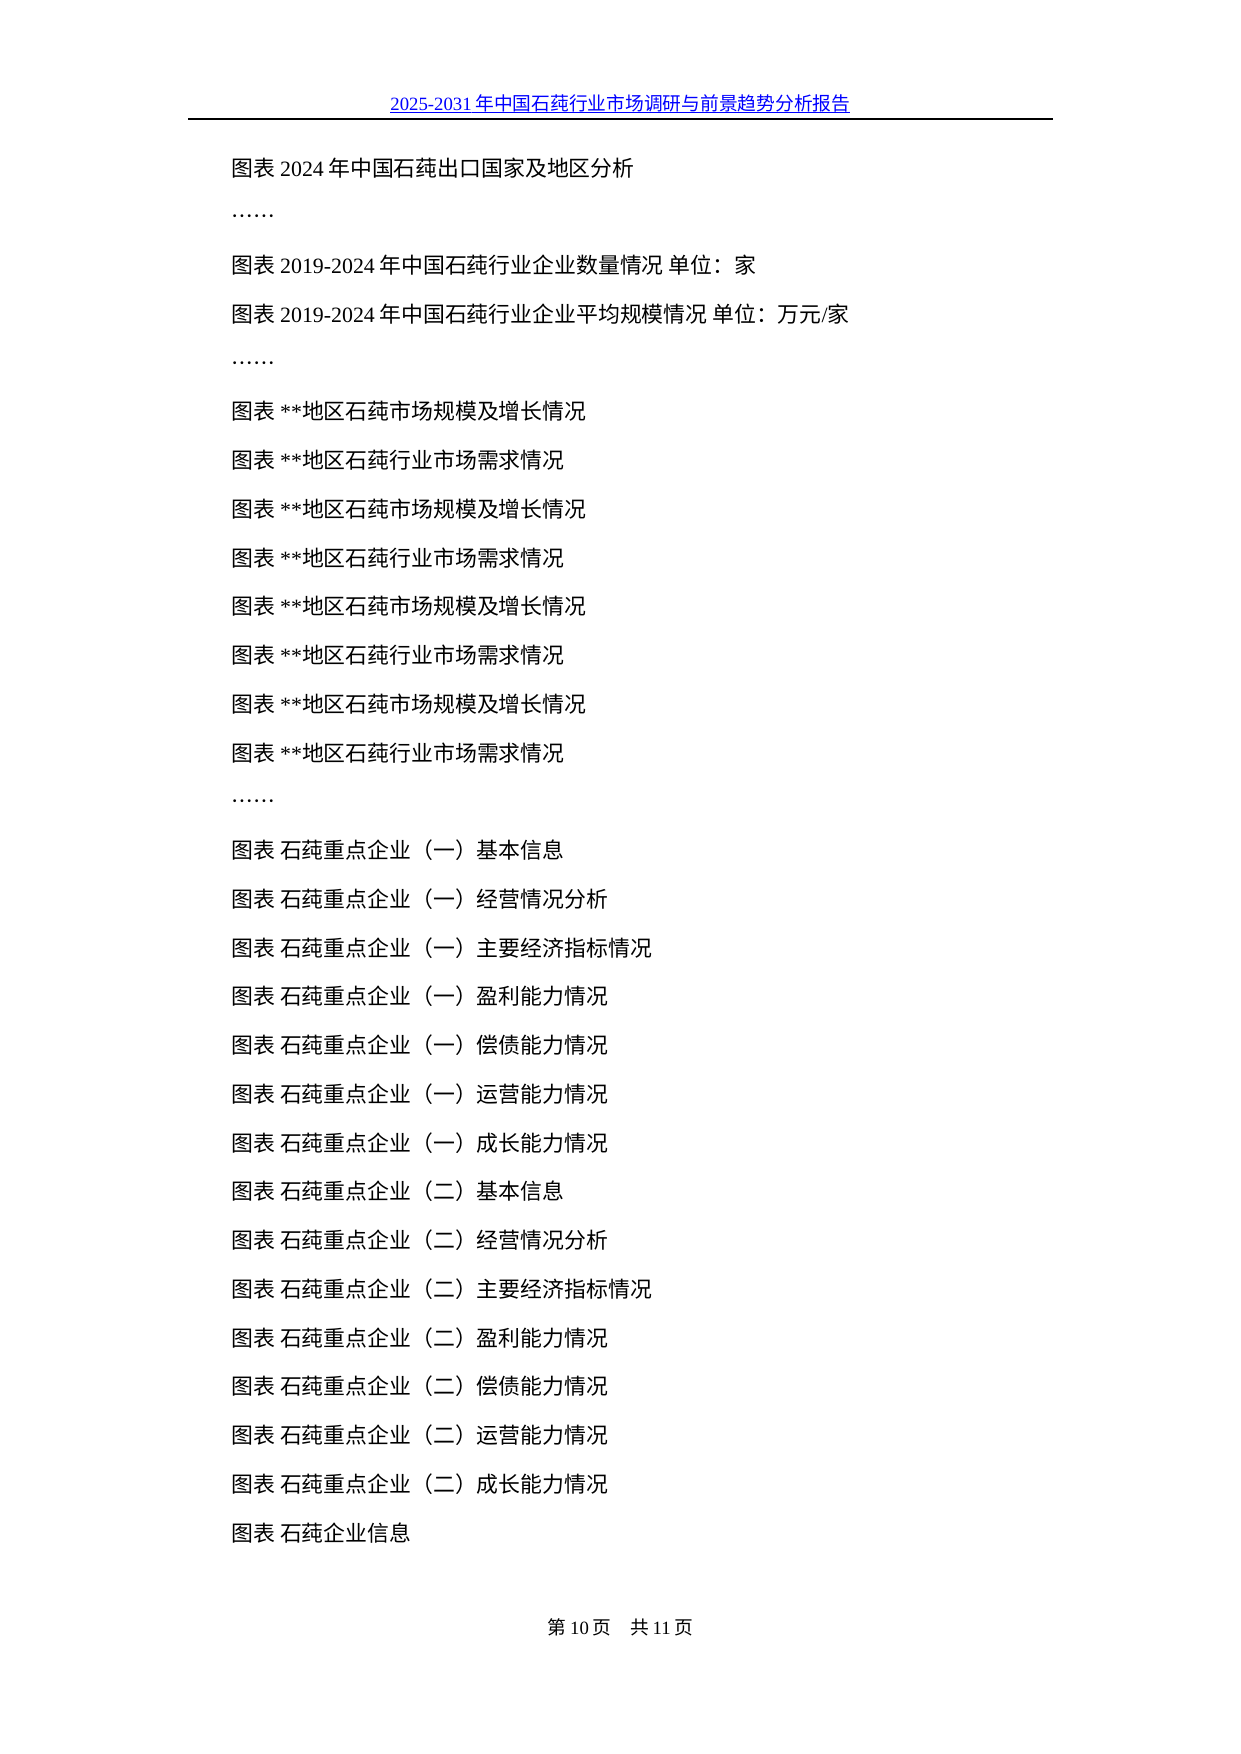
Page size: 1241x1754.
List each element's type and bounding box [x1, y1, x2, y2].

text [187, 150, 1053, 1548]
